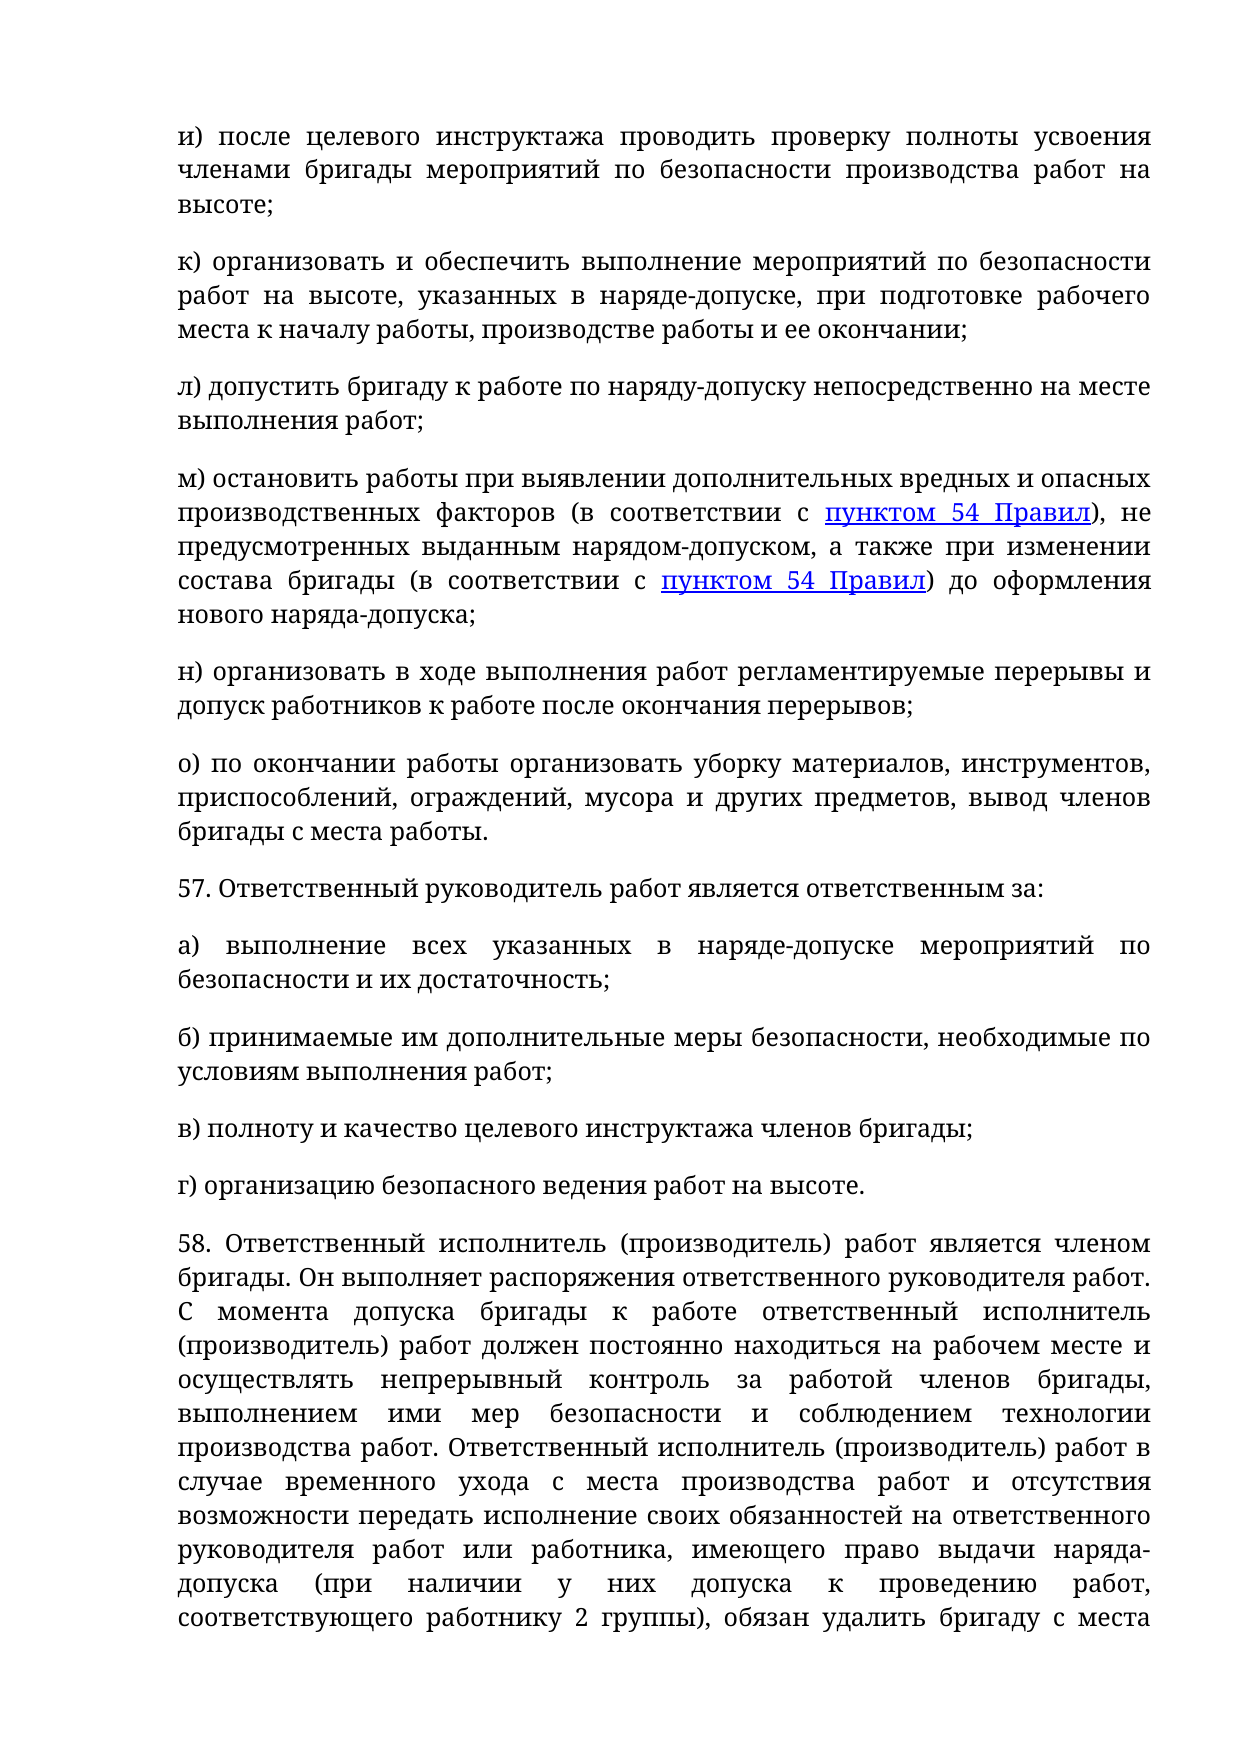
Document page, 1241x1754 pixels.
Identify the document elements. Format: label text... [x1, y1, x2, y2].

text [177, 1225, 1152, 1634]
text м) остановить работы при выявлении дополнительных вредных и опасных производственных факторов (в соответствии с пунктом 54 Правил), не предусмотренных выданным нарядом-допуском, а также при изменении состава бригады (в соответствии с пунктом 54 Правил) до оформления нового наряда-допуска; [177, 460, 1152, 631]
text б) принимаемые им дополнительные меры безопасности, необходимые по условиям выполнения работ; [177, 1019, 1152, 1087]
text 57. Ответственный руководитель работ является ответственным за: [177, 871, 1152, 905]
text л) допустить бригаду к работе по наряду-допуску непосредственно на месте выполнения работ; [177, 369, 1152, 437]
text н) организовать в ходе выполнения работ регламентируемые перерывы и допуск работников к работе после окончания перерывов; [177, 654, 1152, 722]
text и) после целевого инструктажа проводить проверку полноты усвоения членами бригады мероприятий по безопасности производства работ на высоте; [177, 118, 1152, 220]
text к) организовать и обеспечить выполнение мероприятий по безопасности работ на высоте, указанных в наряде-допуске, при подготовке рабочего места к началу работы, производстве работы и ее окончании; [177, 243, 1152, 346]
text о) по окончании работы организовать уборку материалов, инструментов, приспособлений, ограждений, мусора и других предметов, вывод членов бригады с места работы. [177, 745, 1152, 847]
text а) выполнение всех указанных в наряде-допуске мероприятий по безопасности и их достаточность; [177, 928, 1152, 996]
text в) полноту и качество целевого инструктажа членов бригады; [177, 1111, 1152, 1145]
text г) организацию безопасного ведения работ на высоте. [177, 1168, 1152, 1202]
